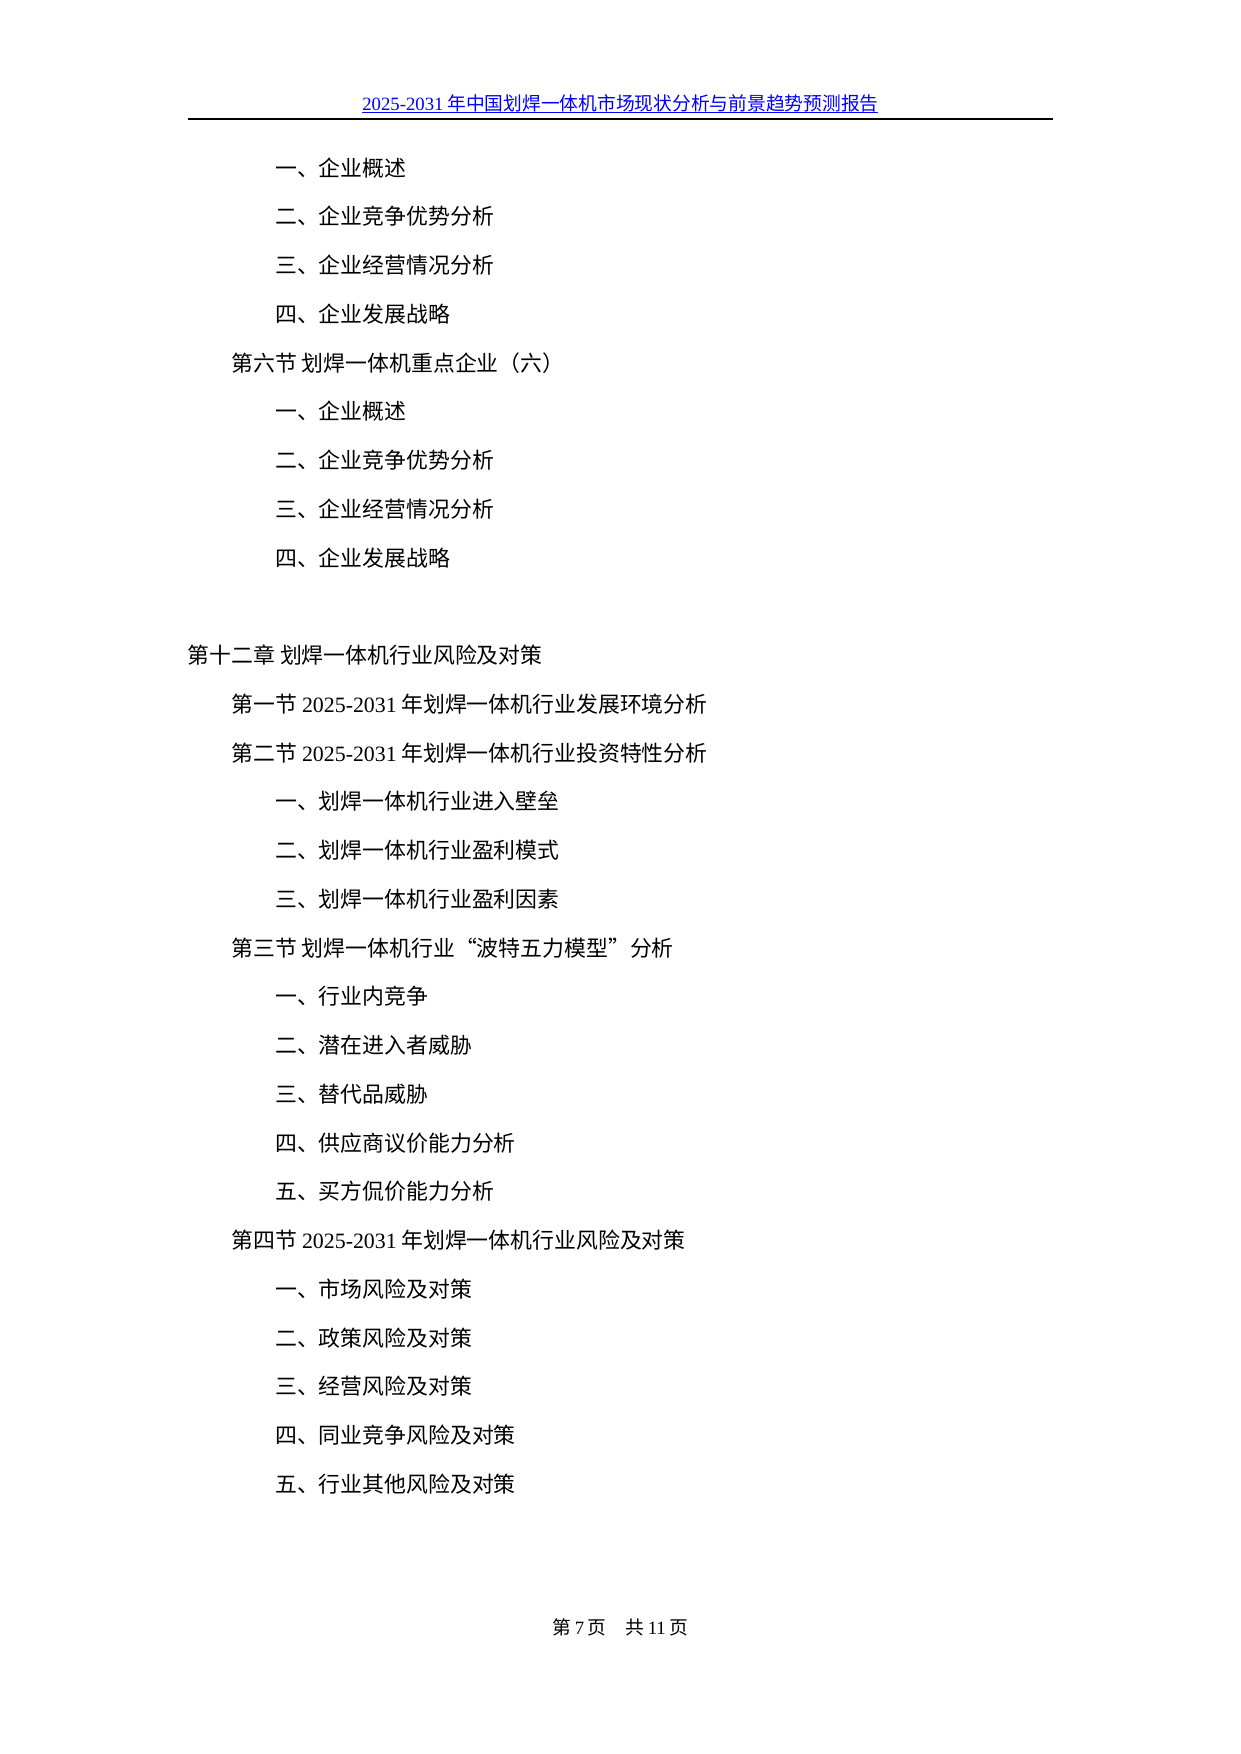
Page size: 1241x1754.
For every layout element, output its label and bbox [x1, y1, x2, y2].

text [187, 150, 1053, 1499]
